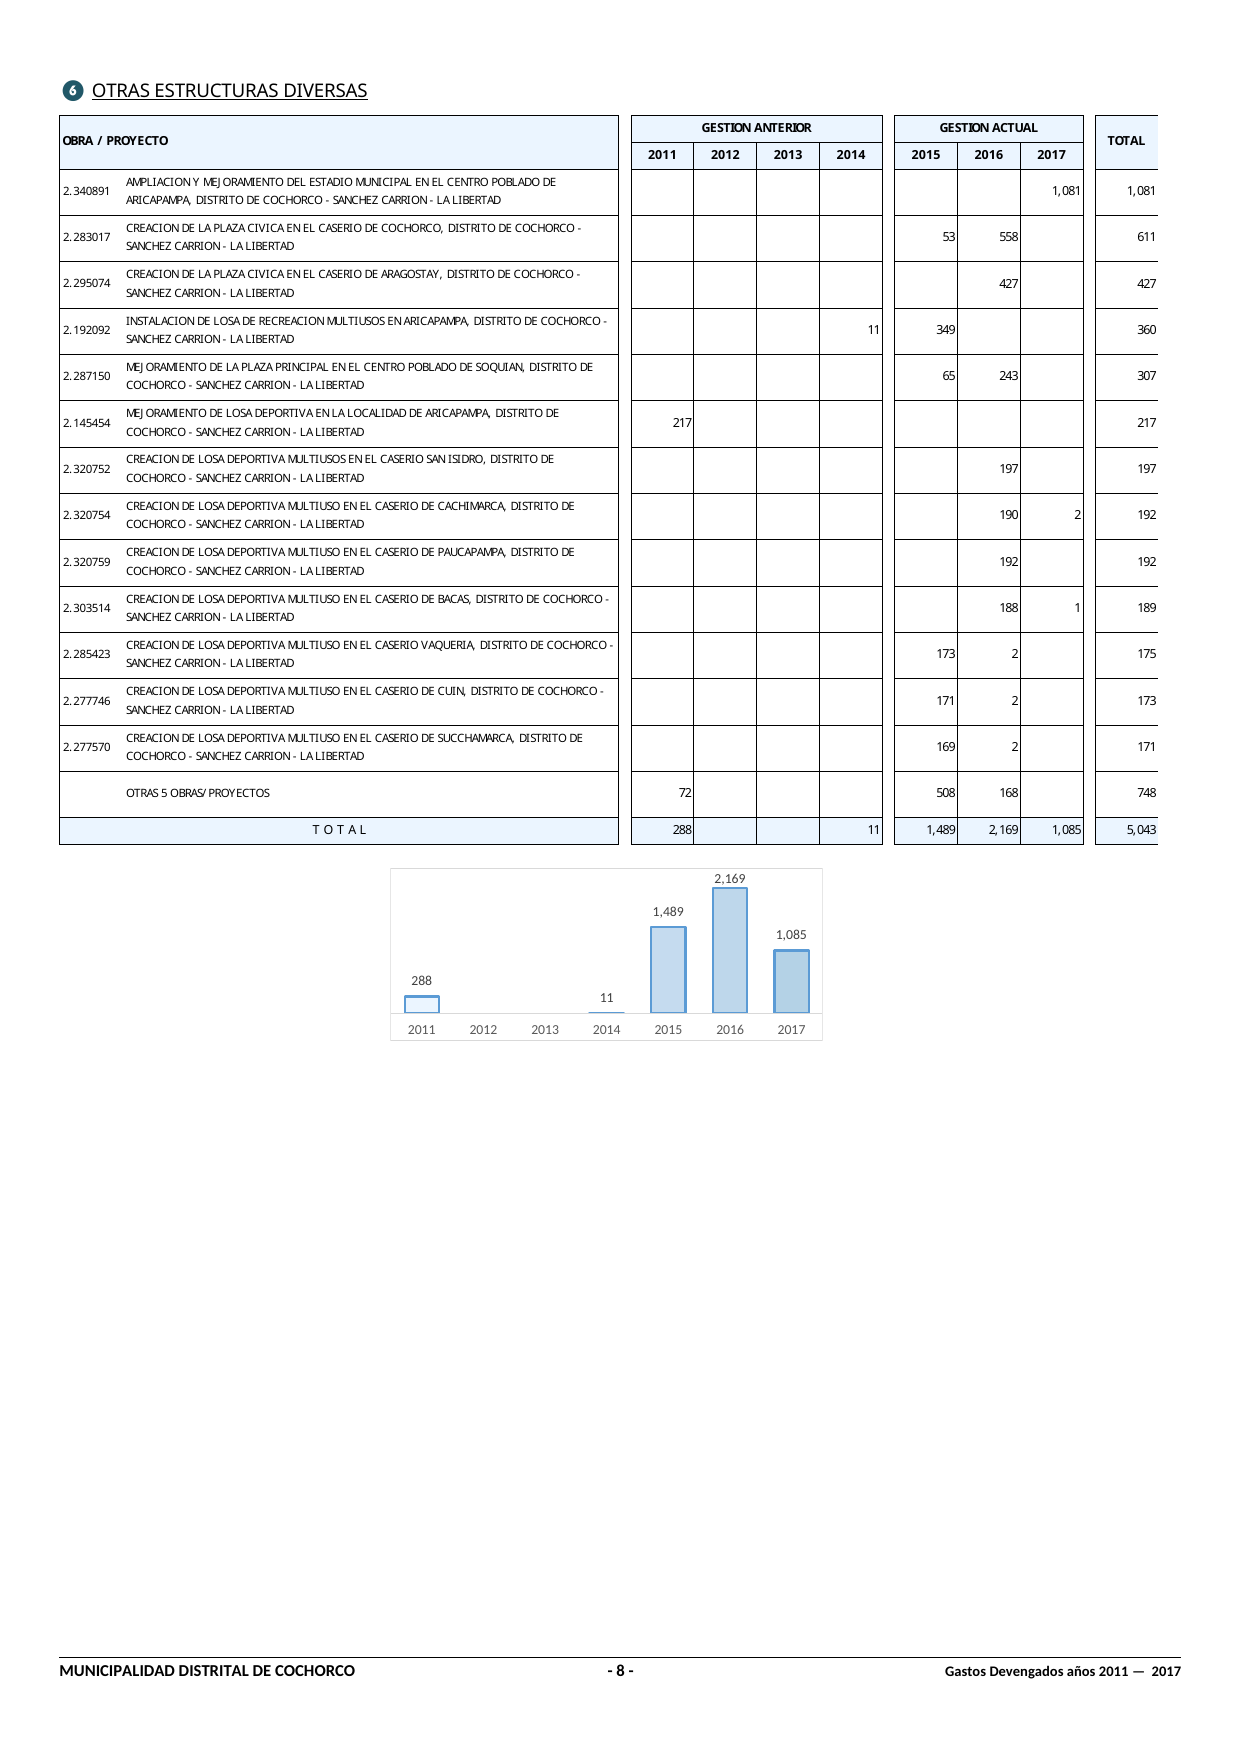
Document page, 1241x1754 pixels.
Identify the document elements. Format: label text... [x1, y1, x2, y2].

table_header ❻ OTRAS ESTRUCTURAS DIVERSAS [39, 71, 1174, 1047]
